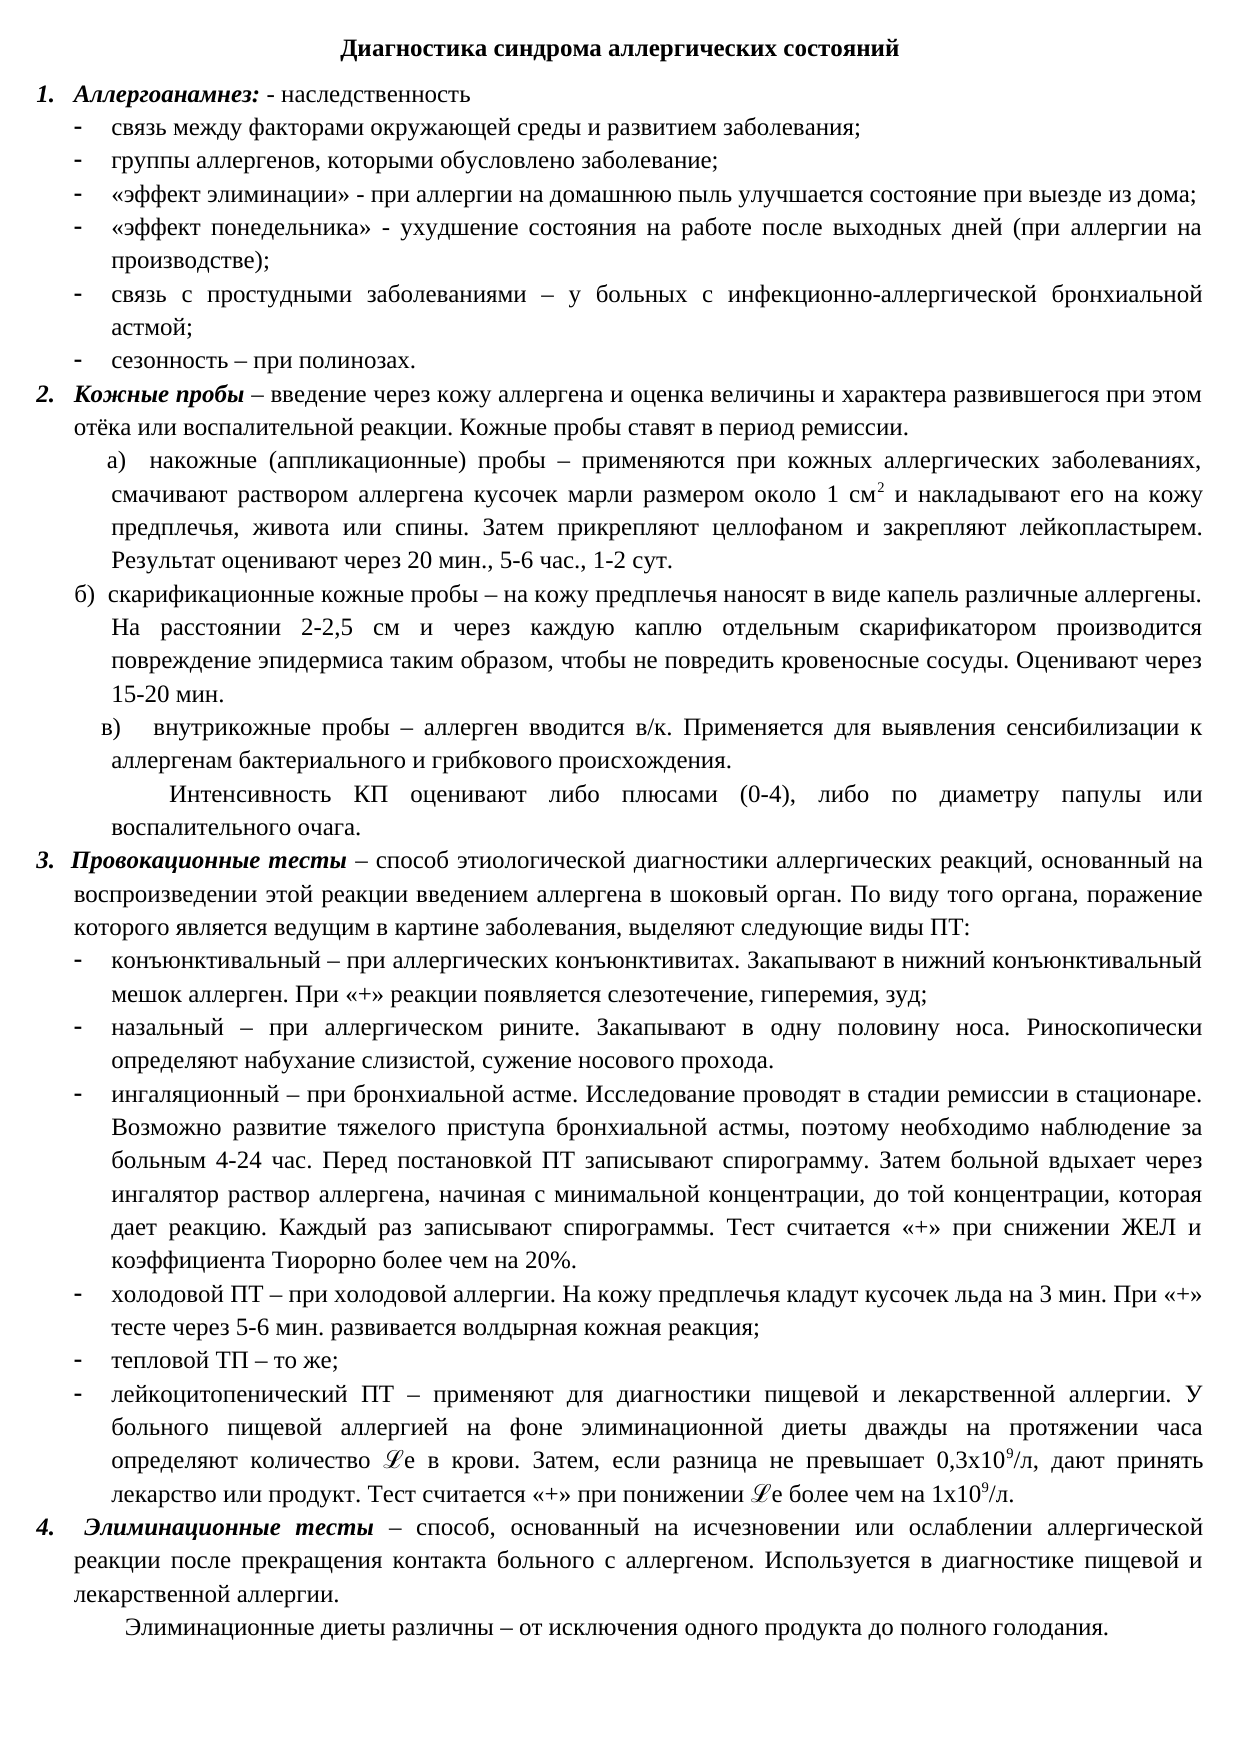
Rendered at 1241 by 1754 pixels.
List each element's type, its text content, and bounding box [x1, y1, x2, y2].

list тепловой ТП – то же; [73, 1342, 1203, 1375]
list «эффект элиминации» - при аллергии на домашнюю пыль улучшается состояние при выезде из дома; [73, 175, 1203, 209]
text Интенсивность КП оценивают либо плюсами (0-4), либо по диаметру папулы или воспалительного очага. [86, 775, 1203, 842]
list «эффект понедельника» - ухудшение состояния на работе после выходных дней (при аллергии на производстве); [73, 209, 1203, 275]
list группы аллергенов, которыми обусловлено заболевание; [73, 142, 1203, 175]
list назальный – при аллергическом рините. Закапывают в одну половину носа. Риноскопически определяют набухание слизистой, сужение носового прохода. [73, 1009, 1203, 1075]
text а) накожные (аппликационные) пробы – применяются при кожных аллергических заболеваниях, смачивают раствором аллергена кусочек марли размером около 1 см2 и накладывают его на кожу предплечья, живота или спины. Затем прикрепляют целлофаном и закрепляют лейкопластырем. Результат оценивают через 20 мин., 5-6 час., 1-2 сут. [36, 442, 1203, 575]
list Кожные пробы – введение через кожу аллергена и оценка величины и характера развившегося при этом отёка или воспалительной реакции. Кожные пробы ставят в период ремиссии. [36, 375, 1203, 442]
list связь между факторами окружающей среды и развитием заболевания; [73, 109, 1203, 142]
list холодовой ПТ – при холодовой аллергии. На кожу предплечья кладут кусочек льда на 3 мин. При «+» тесте через 5-6 мин. развивается волдырная кожная реакция; [73, 1275, 1203, 1342]
list конъюнктивальный – при аллергических конъюнктивитах. Закапывают в нижний конъюнктивальный мешок аллерген. При «+» реакции появляется слезотечение, гиперемия, зуд; [73, 942, 1203, 1009]
text в) внутрикожные пробы – аллерген вводится в/к. Применяется для выявления сенсибилизации к аллергенам бактериального и грибкового происхождения. [36, 709, 1203, 775]
text б) скарификационные кожные пробы – на кожу предплечья наносят в виде капель различные аллергены. На расстоянии 2-2,5 см и через каждую каплю отдельным скарификатором производится повреждение эпидермиса таким образом, чтобы не повредить кровеносные сосуды. Оценивают через 15-20 мин. [36, 575, 1203, 709]
text Элиминационные диеты различны – от исключения одного продукта до полного голодания. [36, 1609, 1203, 1642]
list лейкоцитопенический ПТ – применяют для диагностики пищевой и лекарственной аллергии. У больного пищевой аллергией на фоне элиминационной диеты дважды на протяжении часа определяют количество ℒe в крови. Затем, если разница не превышает 0,3х109/л, дают принять лекарство или продукт. Тест считается «+» при понижении ℒe более чем на 1х109/л. [73, 1375, 1203, 1509]
list сезонность – при полинозах. [73, 342, 1203, 375]
text 3. Провокационные тесты – способ этиологической диагностики аллергических реакций, основанный на воспроизведении этой реакции введением аллергена в шоковый орган. По виду того органа, поражение которого является ведущим в картине заболевания, выделяют следующие виды ПТ: [36, 842, 1203, 942]
text 1. Аллергоанамнез: - наследственность [36, 75, 1203, 109]
list связь с простудными заболеваниями – у больных с инфекционно-аллергической бронхиальной астмой; [73, 275, 1203, 342]
list ингаляционный – при бронхиальной астме. Исследование проводят в стадии ремиссии в стационаре. Возможно развитие тяжелого приступа бронхиальной астмы, поэтому необходимо наблюдение за больным 4-24 час. Перед постановкой ПТ записывают спирограмму. Затем больной вдыхает через ингалятор раствор аллергена, начиная с минимальной концентрации, до той концентрации, которая дает реакцию. Каждый раз записывают спирограммы. Тест считается «+» при снижении ЖЕЛ и коэффициента Тиорорно более чем на 20%. [73, 1075, 1203, 1275]
text 4. Элиминационные тесты – способ, основанный на исчезновении или ослаблении аллергической реакции после прекращения контакта больного с аллергеном. Используется в диагностике пищевой и лекарственной аллергии. [36, 1509, 1203, 1609]
title Диагностика синдрома аллергических состояний [36, 29, 1203, 63]
